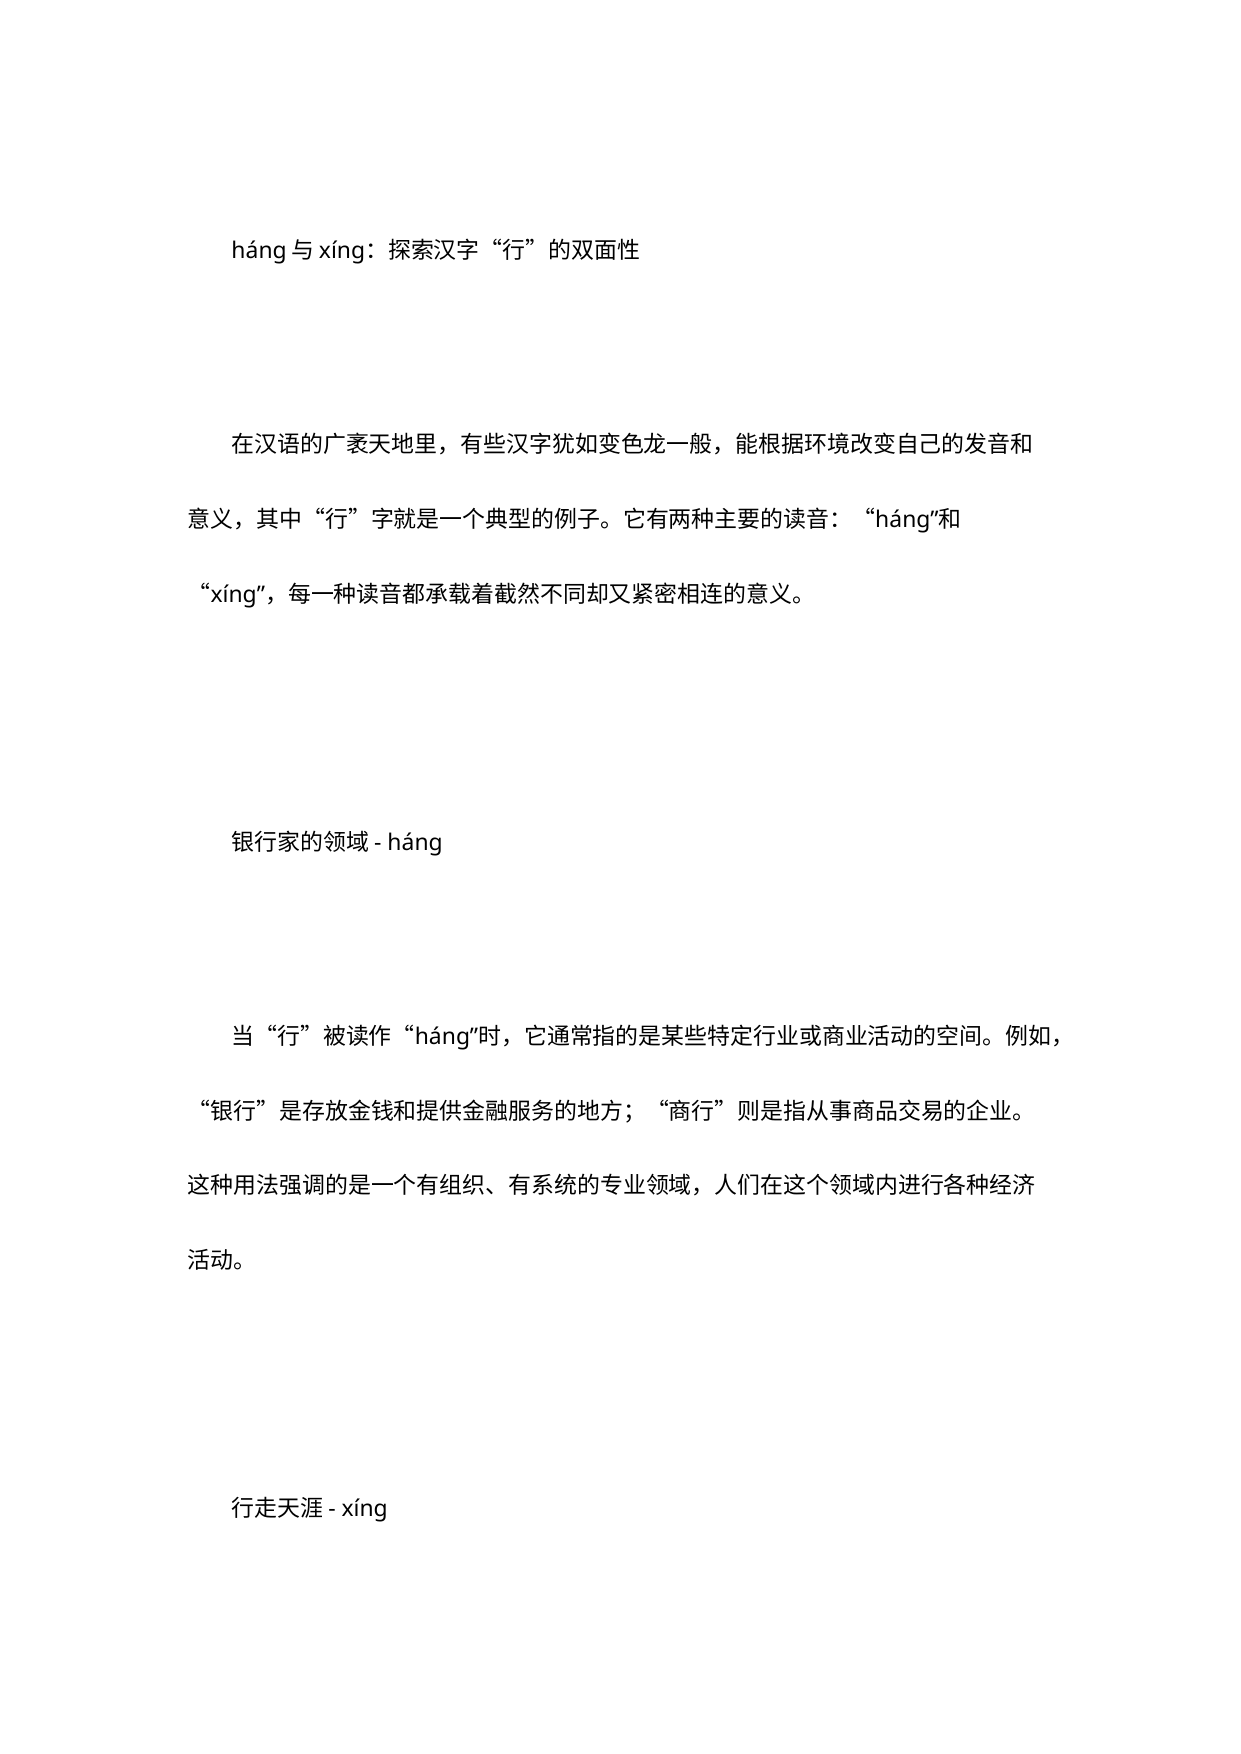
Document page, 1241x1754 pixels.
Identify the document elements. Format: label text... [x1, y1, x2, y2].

text háng与xíng：探索汉字“行”的双面性 [187, 216, 1053, 281]
text 银行家的领域 - háng [187, 808, 1053, 873]
text 在汉语的广袤天地里，有些汉字犹如变色龙一般，能根据环境改变自己的发音和意义，其中“行”字就是一个典型的例子。它有两种主要的读音：“háng”和“xíng”，每一种读音都承载着截然不同却又紧密相连的意义。 [187, 410, 1053, 624]
text 行走天涯 - xíng [187, 1474, 1053, 1539]
text 当“行”被读作“háng”时，它通常指的是某些特定行业或商业活动的空间。例如，“银行”是存放金钱和提供金融服务的地方；“商行”则是指从事商品交易的企业。这种用法强调的是一个有组织、有系统的专业领域，人们在这个领域内进行各种经济活动。 [187, 1002, 1053, 1291]
